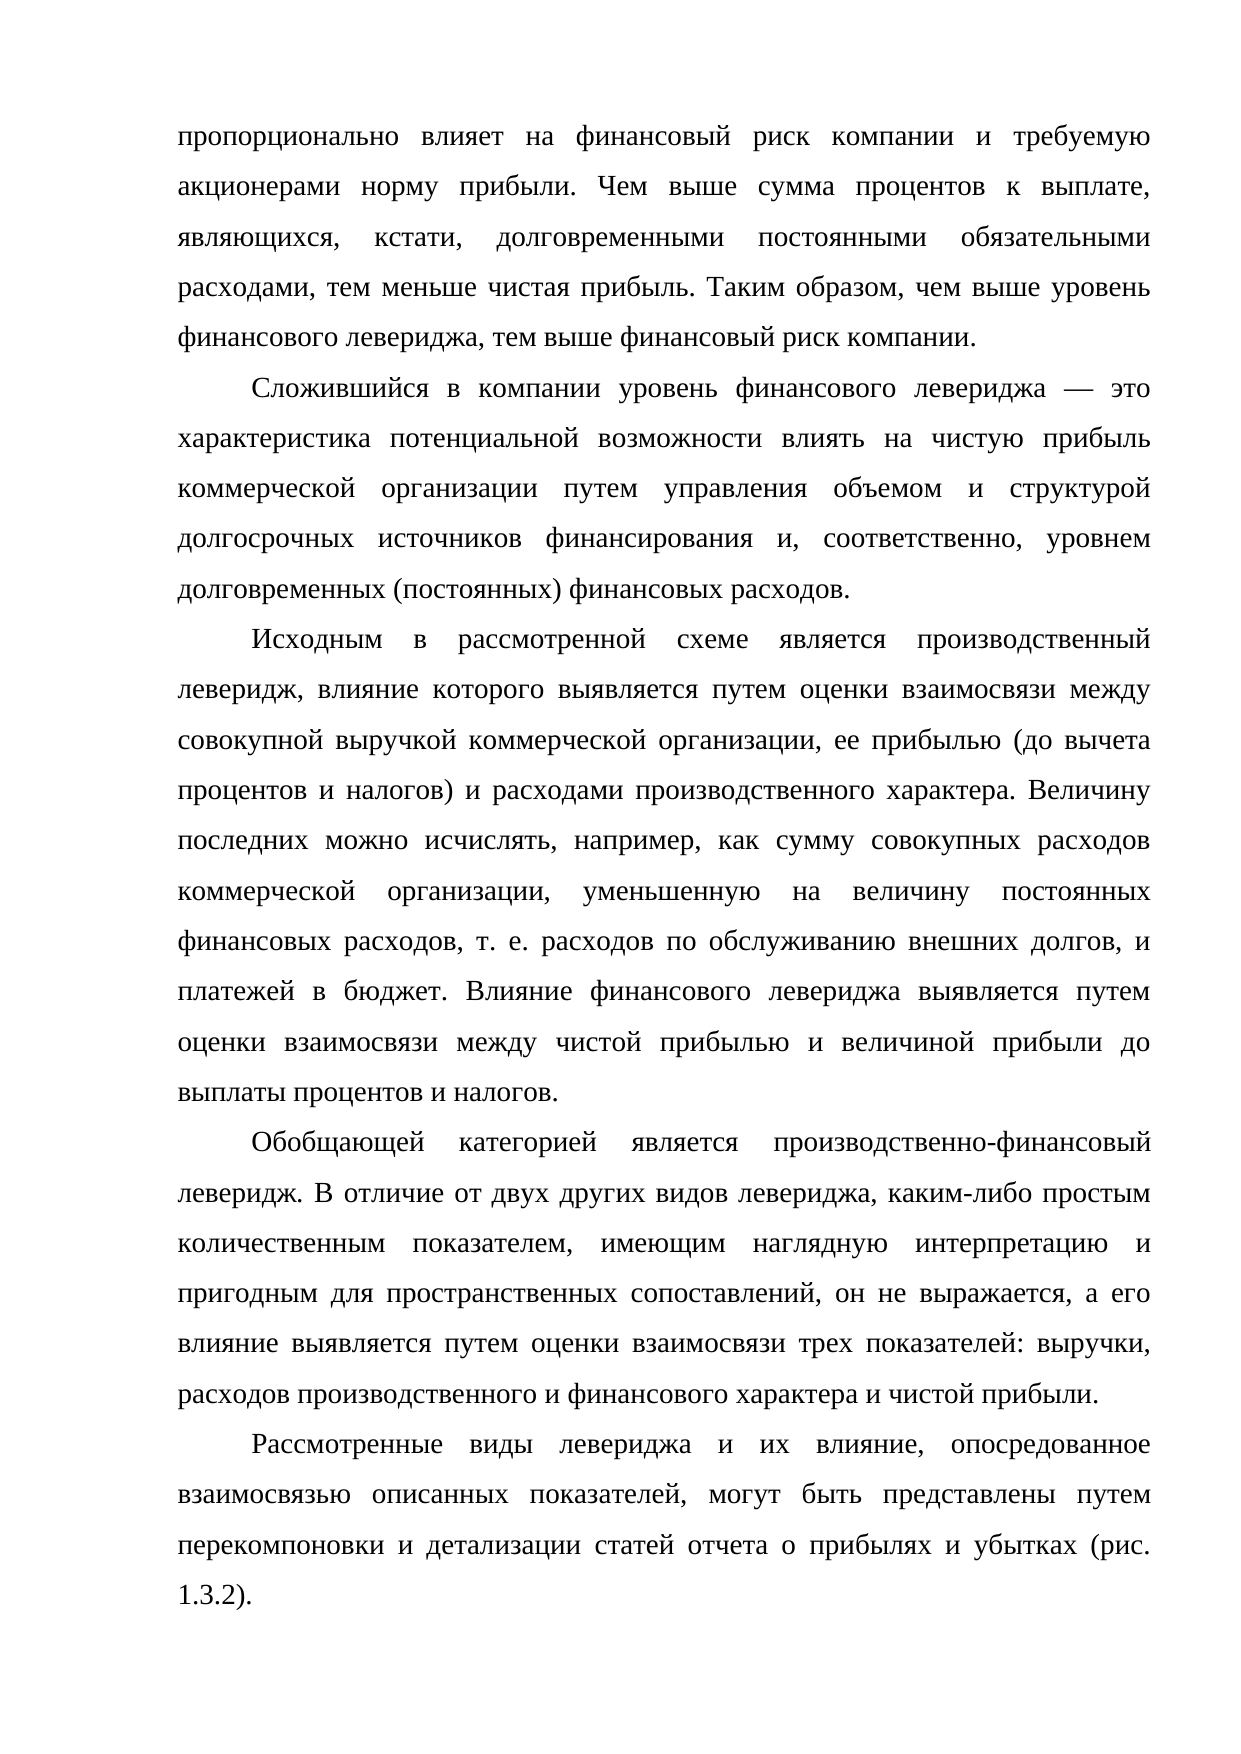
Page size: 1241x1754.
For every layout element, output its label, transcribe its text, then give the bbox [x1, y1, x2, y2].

text Обобщающей категорией является производственно-финансовый леверидж. В отличие от двух других видов левериджа, каким-либо простым количественным показателем, имеющим наглядную интерпретацию и пригодным для пространственных сопоставлений, он не выражается, а его влияние выявляется путем оценки взаимосвязи трех показателей: выручки, расходов производственного и финансового характера и чистой прибыли. [177, 1124, 1152, 1409]
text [177, 118, 1152, 353]
text Исходным в рассмотренной схеме является производственный леверидж, влияние которого выявляется путем оценки взаимосвязи между совокупной выручкой коммерческой организации, ее прибылью (до вычета процентов и налогов) и расходами производственного характера. Величину последних можно исчислять, например, как сумму совокупных расходов коммерческой организации, уменьшенную на величину постоянных финансовых расходов, т. е. расходов по обслуживанию внешних долгов, и платежей в бюджет. Влияние финансового левериджа выявляется путем оценки взаимосвязи между чистой прибылью и величиной прибыли до выплаты процентов и налогов. [177, 621, 1152, 1108]
text Сложившийся в компании уровень финансового левериджа — это характеристика потенциальной возможности влиять на чистую прибыль коммерческой организации путем управления объемом и структурой долгосрочных источников финансирования и, соответственно, уровнем долговременных (постоянных) финансовых расходов. [177, 370, 1152, 604]
text Рассмотренные виды левериджа и их влияние, опосредованное взаимосвязью описанных показателей, могут быть представлены путем перекомпоновки и детализации статей отчета о прибылях и убытках (рис. 1.3.2). [177, 1426, 1152, 1611]
